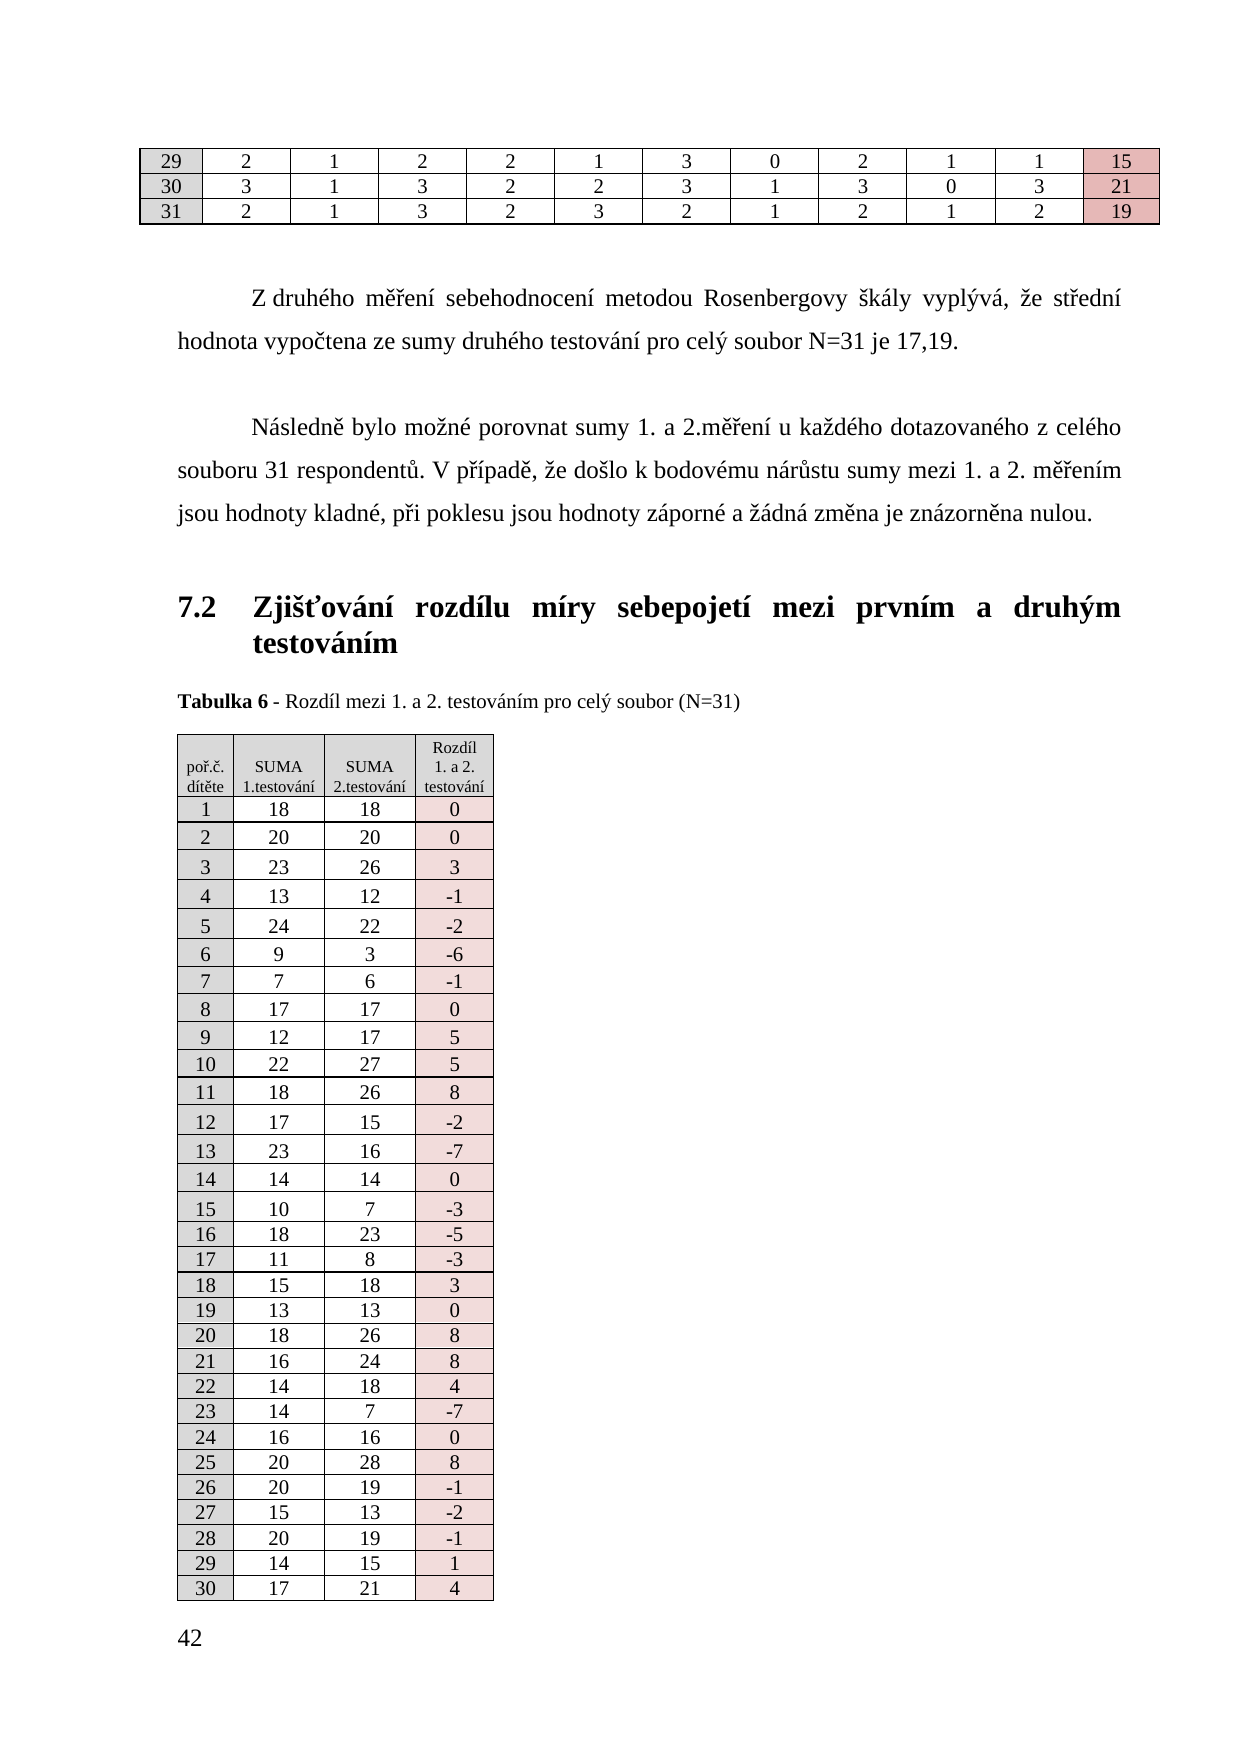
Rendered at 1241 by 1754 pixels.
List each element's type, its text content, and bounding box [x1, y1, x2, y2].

table_cell 12 [325, 880, 415, 908]
table_cell 13 [234, 880, 324, 908]
table_cell 29 [178, 1551, 233, 1575]
table_cell 8 [416, 1349, 493, 1373]
subtitle Zjišťování rozdílu míry sebepojetí mezi prvním a druhým testováním [177, 589, 1122, 661]
table_cell 5 [178, 909, 233, 938]
table_cell -2 [416, 1500, 493, 1524]
table_cell 26 [325, 1078, 415, 1104]
table_cell 16 [234, 1349, 324, 1373]
table_cell 10 [178, 1050, 233, 1076]
table_cell 17 [234, 1576, 324, 1600]
table_cell 11 [234, 1247, 324, 1271]
table_cell 16 [234, 1424, 324, 1449]
table_cell 29 [141, 149, 202, 173]
table_cell 21 [325, 1576, 415, 1600]
table_cell 23 [325, 1222, 415, 1246]
table_cell 8 [416, 1324, 493, 1347]
table_cell 2 [555, 174, 642, 198]
table_cell 7 [325, 1192, 415, 1221]
table_cell 2 [996, 199, 1083, 223]
table_cell -1 [416, 880, 493, 908]
table_cell 1 [731, 199, 818, 223]
text Tabulka 6 - Rozdíl mezi 1. a 2. testováním pro celý soubor (N=31) [177, 689, 1122, 713]
table_cell 13 [178, 1135, 233, 1163]
table_cell 14 [178, 1164, 233, 1191]
table_cell 27 [178, 1500, 233, 1524]
table_cell 14 [234, 1164, 324, 1191]
table_cell 0 [731, 149, 818, 173]
table_header poř.č. dítěte [178, 735, 233, 796]
table_cell 3 [996, 174, 1083, 198]
table_cell 25 [178, 1450, 233, 1474]
table_cell 14 [234, 1399, 324, 1423]
table_cell 15 [234, 1273, 324, 1297]
table_cell 30 [178, 1576, 233, 1600]
table_cell 0 [416, 994, 493, 1021]
table_cell 27 [325, 1050, 415, 1076]
table_cell 7 [178, 967, 233, 993]
table_cell 3 [819, 174, 906, 198]
table_header Rozdíl 1. a 2. testování [416, 735, 493, 796]
table_cell 2 [379, 149, 466, 173]
table_cell -6 [416, 939, 493, 966]
table_cell 3 [203, 174, 290, 198]
table_cell 19 [325, 1525, 415, 1550]
table_cell 3 [379, 199, 466, 223]
table_cell 8 [416, 1450, 493, 1474]
table_header SUMA 1.testování [234, 735, 324, 796]
table_cell 17 [234, 994, 324, 1021]
table_cell -2 [416, 1105, 493, 1134]
table_cell 24 [325, 1349, 415, 1373]
table_cell 10 [234, 1192, 324, 1221]
table_cell 1 [178, 797, 233, 821]
table_cell 22 [325, 909, 415, 938]
table_cell 20 [234, 1450, 324, 1474]
table_cell 3 [379, 174, 466, 198]
table_cell 2 [203, 149, 290, 173]
table_cell 23 [178, 1399, 233, 1423]
table_cell 11 [178, 1078, 233, 1104]
table_cell 21 [178, 1349, 233, 1373]
table_cell 20 [325, 823, 415, 849]
table_cell 0 [416, 797, 493, 821]
table_cell 2 [467, 199, 554, 223]
table_cell 2 [467, 149, 554, 173]
table_cell 5 [416, 1050, 493, 1076]
table_cell 26 [178, 1475, 233, 1499]
table_cell 1 [907, 149, 995, 173]
table_cell 0 [416, 1424, 493, 1449]
table_cell 15 [1084, 149, 1159, 173]
table_header SUMA 2.testování [325, 735, 415, 796]
table_cell 17 [325, 1022, 415, 1049]
table_cell 3 [416, 850, 493, 879]
table_cell 13 [234, 1298, 324, 1322]
table_cell -1 [416, 967, 493, 993]
table_cell 1 [291, 174, 378, 198]
table_cell 1 [555, 149, 642, 173]
table_cell 8 [416, 1078, 493, 1104]
table_cell 31 [141, 199, 202, 223]
table_cell 14 [325, 1164, 415, 1191]
text Následně bylo možné porovnat sumy 1. a 2.měření u každého dotazovaného z celého souboru 31 respondentů. V případě, že došlo k bodovému nárůstu sumy mezi 1. a 2. měřením jsou hodnoty kladné, při poklesu jsou hodnoty záporné a žádná změna je znázorněna nulou. [177, 412, 1122, 527]
table_cell 14 [234, 1551, 324, 1575]
table_cell 1 [291, 199, 378, 223]
table_cell 18 [325, 797, 415, 821]
table_cell 17 [234, 1105, 324, 1134]
table_cell 22 [178, 1374, 233, 1398]
text Z druhého měření sebehodnocení metodou Rosenbergovy škály vyplývá, že střední hodnota vypočtena ze sumy druhého testování pro celý soubor N=31 je 17,19. [177, 283, 1122, 354]
table_cell 7 [234, 967, 324, 993]
table_cell 15 [325, 1551, 415, 1575]
table_cell 23 [234, 1135, 324, 1163]
table_cell 17 [178, 1247, 233, 1271]
table_cell 0 [416, 823, 493, 849]
table_cell 20 [234, 1525, 324, 1550]
table_cell -3 [416, 1247, 493, 1271]
table_cell -7 [416, 1135, 493, 1163]
table_cell 18 [178, 1273, 233, 1297]
table_cell 9 [234, 939, 324, 966]
table_cell 6 [325, 967, 415, 993]
table_cell 2 [819, 199, 906, 223]
table_cell 1 [731, 174, 818, 198]
table_cell 4 [178, 880, 233, 908]
table_cell 0 [416, 1298, 493, 1322]
table_cell 3 [555, 199, 642, 223]
table_cell 1 [416, 1551, 493, 1575]
table_cell 24 [178, 1424, 233, 1449]
table_cell 17 [325, 994, 415, 1021]
table_cell 26 [325, 850, 415, 879]
table_cell 4 [416, 1576, 493, 1600]
table_cell 28 [325, 1450, 415, 1474]
table_cell 12 [234, 1022, 324, 1049]
table_cell 0 [416, 1164, 493, 1191]
table_cell 30 [141, 174, 202, 198]
table_cell 8 [325, 1247, 415, 1271]
table_cell 3 [178, 850, 233, 879]
table_cell 15 [178, 1192, 233, 1221]
table_cell 9 [178, 1022, 233, 1049]
table_cell -3 [416, 1192, 493, 1221]
table_cell 18 [325, 1374, 415, 1398]
table_cell 19 [325, 1475, 415, 1499]
table_cell 2 [203, 199, 290, 223]
table_cell 19 [1084, 199, 1159, 223]
table_cell 6 [178, 939, 233, 966]
table_cell 3 [325, 939, 415, 966]
table_cell 14 [234, 1374, 324, 1398]
table_cell -7 [416, 1399, 493, 1423]
table_cell 1 [907, 199, 995, 223]
table_cell 0 [907, 174, 995, 198]
table_cell 2 [467, 174, 554, 198]
table_cell 13 [325, 1298, 415, 1322]
table_cell 18 [234, 1222, 324, 1246]
table_cell 20 [234, 1475, 324, 1499]
table_cell 22 [234, 1050, 324, 1076]
table_cell 4 [416, 1374, 493, 1398]
table_cell 3 [416, 1273, 493, 1297]
table_cell 13 [325, 1500, 415, 1524]
table_cell -1 [416, 1475, 493, 1499]
table_cell 2 [178, 823, 233, 849]
table_cell 16 [325, 1135, 415, 1163]
table_cell -2 [416, 909, 493, 938]
table_cell 20 [234, 823, 324, 849]
table_cell 26 [325, 1324, 415, 1347]
table_cell 28 [178, 1525, 233, 1550]
table_cell 3 [643, 174, 730, 198]
table_cell 24 [234, 909, 324, 938]
table_cell -5 [416, 1222, 493, 1246]
table_cell 18 [234, 797, 324, 821]
table_cell 21 [1084, 174, 1159, 198]
table_cell 23 [234, 850, 324, 879]
table_cell 18 [325, 1273, 415, 1297]
table_cell 18 [234, 1078, 324, 1104]
table_cell 1 [996, 149, 1083, 173]
table_cell 2 [819, 149, 906, 173]
table_cell 19 [178, 1298, 233, 1322]
table_cell 15 [325, 1105, 415, 1134]
table_cell 5 [416, 1022, 493, 1049]
table_cell 8 [178, 994, 233, 1021]
table_cell -1 [416, 1525, 493, 1550]
table_cell 1 [291, 149, 378, 173]
table_cell 18 [234, 1324, 324, 1347]
table_cell 2 [643, 199, 730, 223]
table_cell 16 [325, 1424, 415, 1449]
table_cell 16 [178, 1222, 233, 1246]
table_cell 7 [325, 1399, 415, 1423]
table_cell 15 [234, 1500, 324, 1524]
table_cell 3 [643, 149, 730, 173]
table_cell 20 [178, 1324, 233, 1347]
table_cell 12 [178, 1105, 233, 1134]
